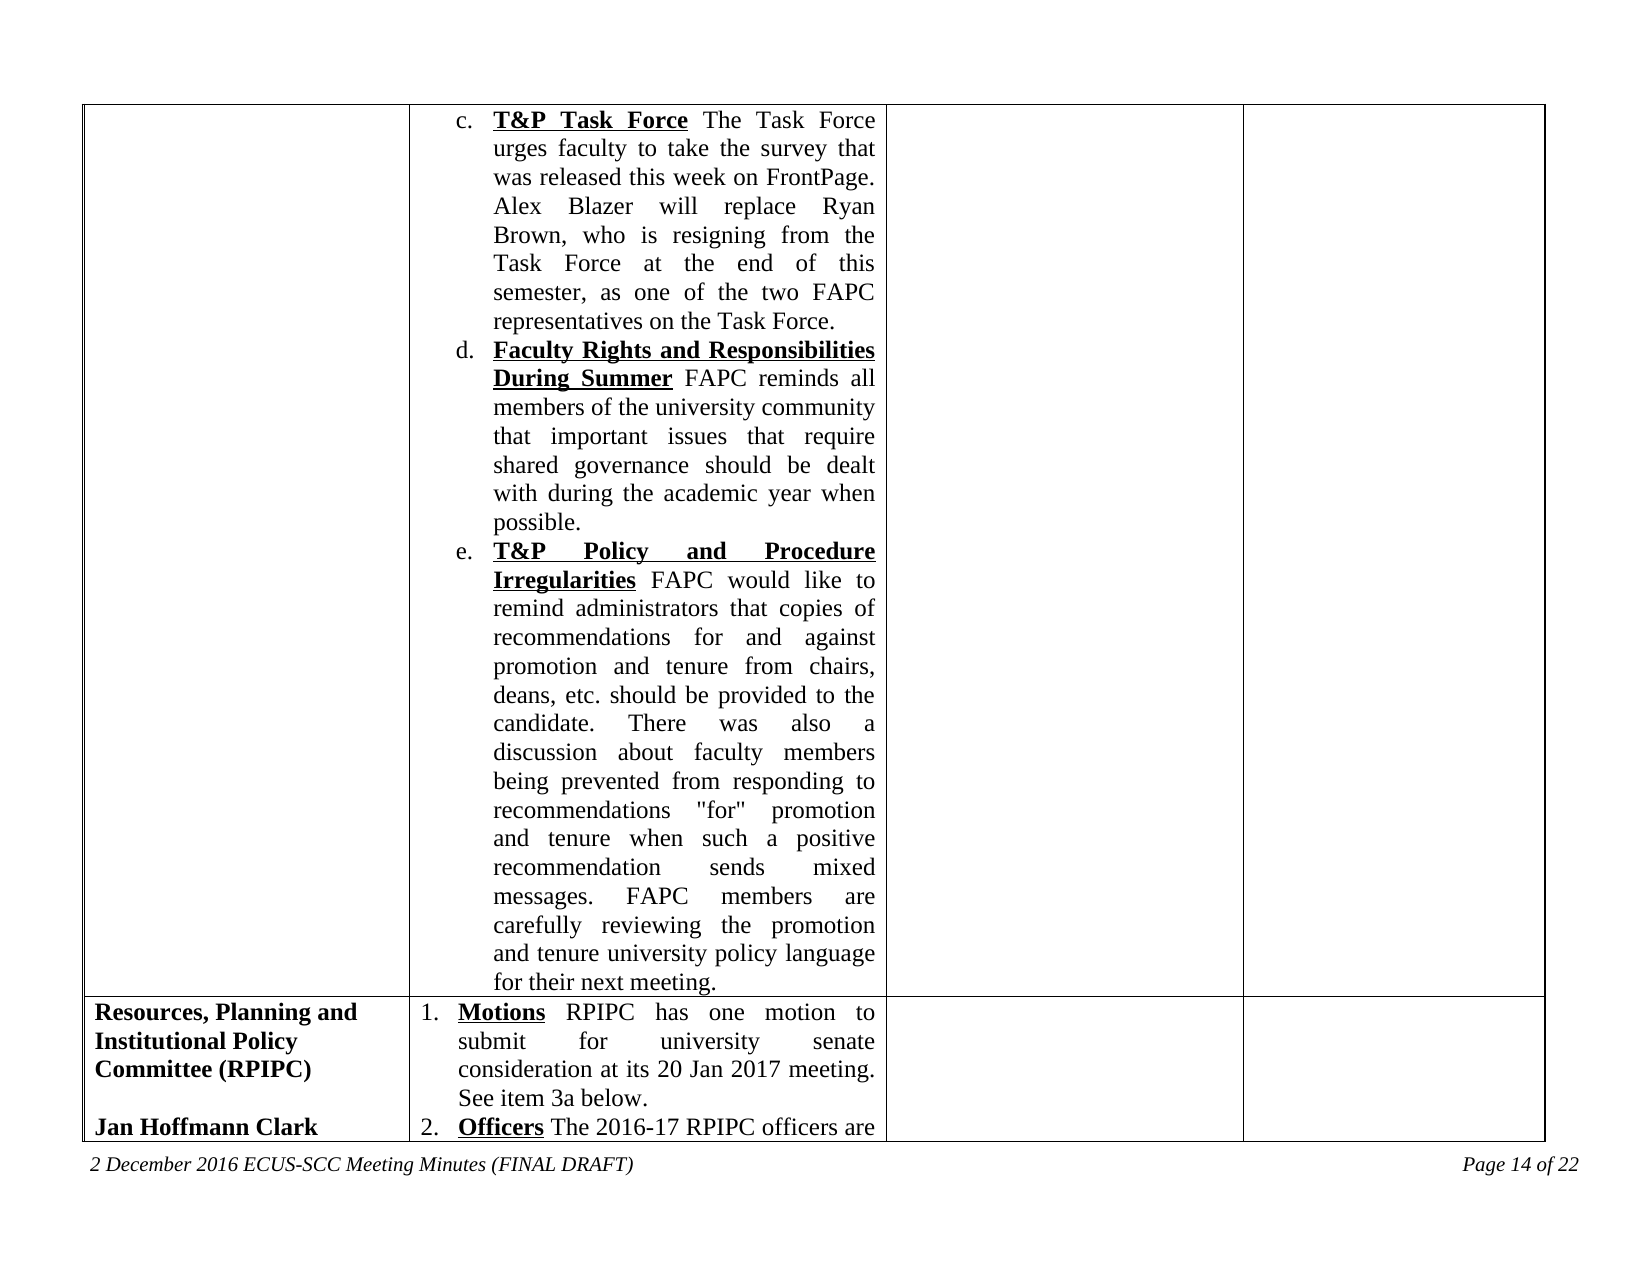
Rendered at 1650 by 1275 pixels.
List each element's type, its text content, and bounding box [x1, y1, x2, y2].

table_cell . [887, 997, 1243, 1141]
table_cell [1244, 997, 1544, 1141]
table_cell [410, 997, 886, 1141]
table_cell [887, 105, 1243, 996]
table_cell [85, 997, 409, 1141]
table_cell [85, 105, 409, 996]
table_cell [410, 105, 886, 996]
table_cell [1244, 105, 1544, 996]
